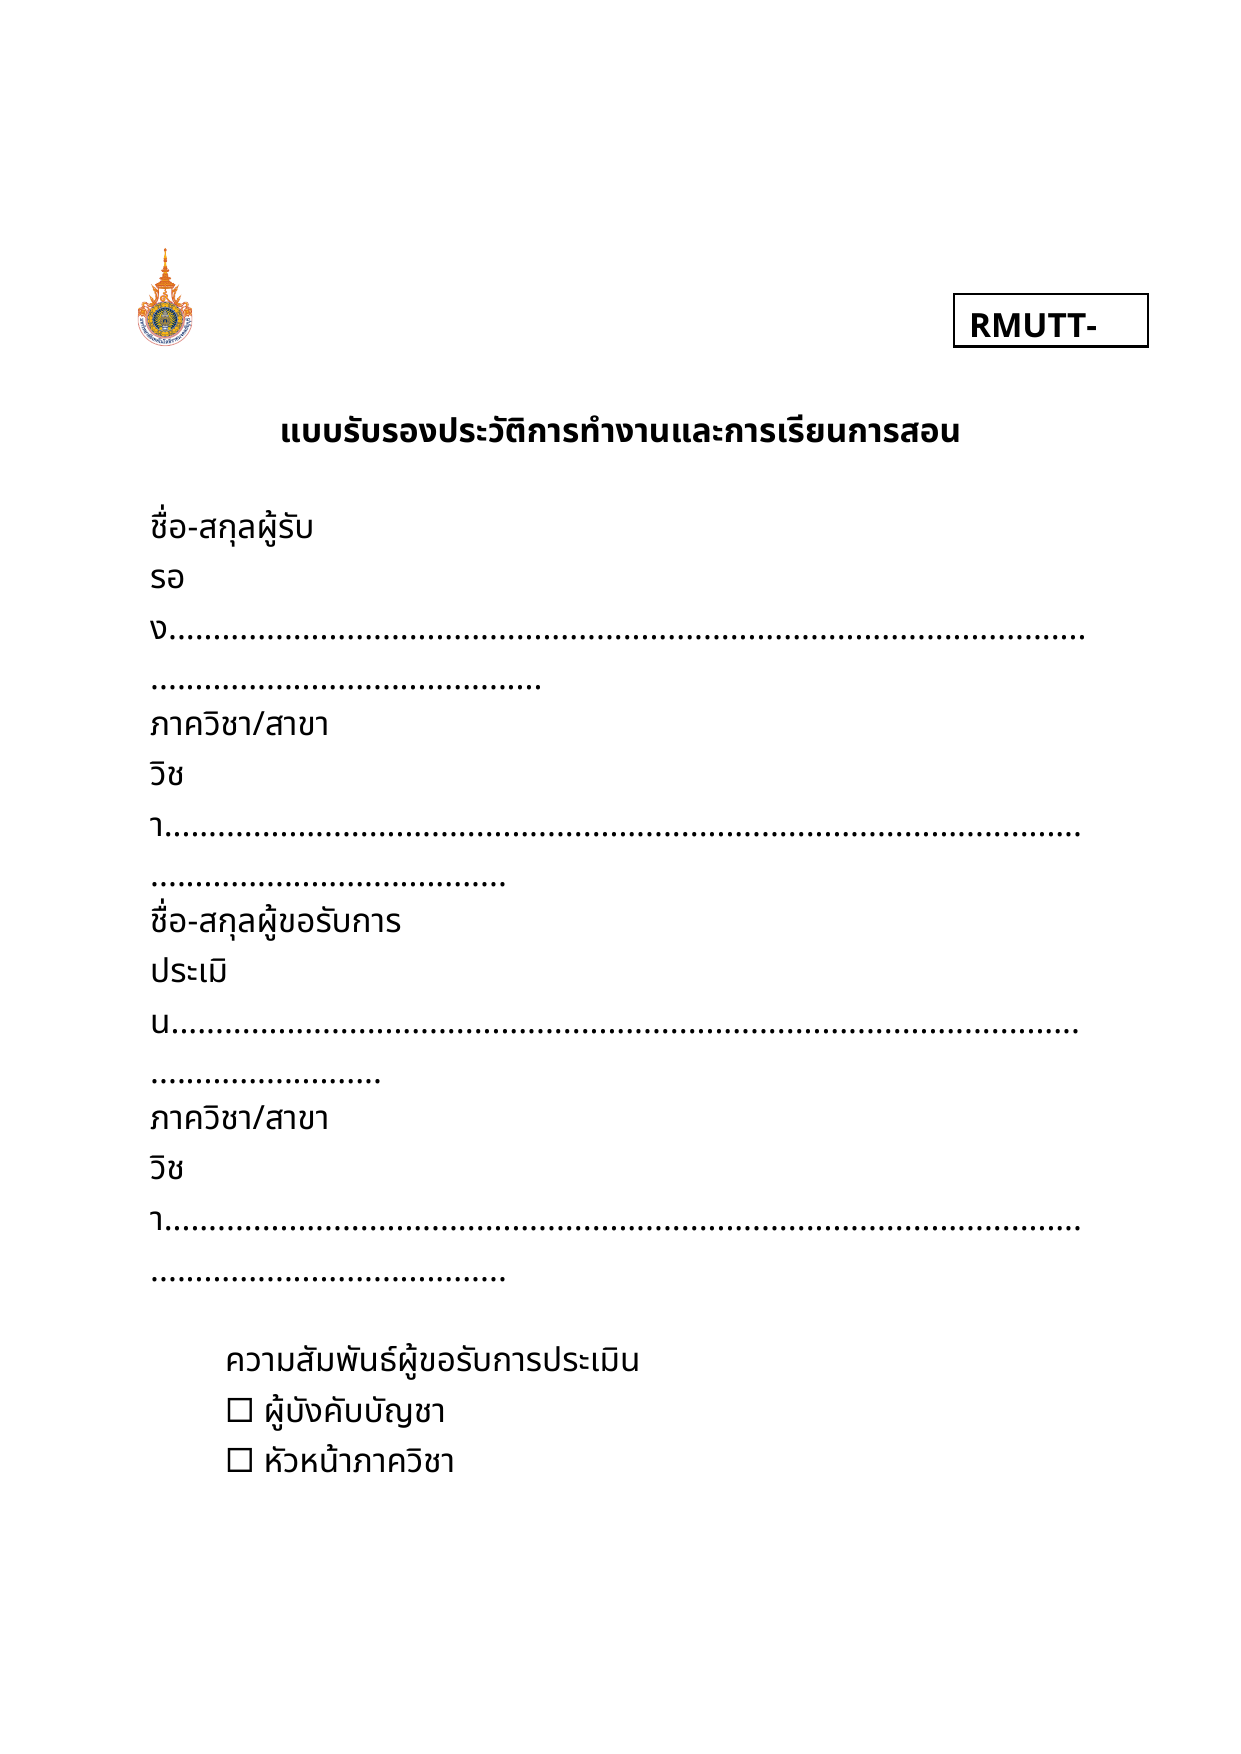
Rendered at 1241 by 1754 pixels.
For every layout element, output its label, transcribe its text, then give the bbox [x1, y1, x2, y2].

text ชื่อ-สกุลผู้รับรอง................................................................................................................................................... [150, 502, 1090, 699]
text ภาควิชา/สาขาวิชา............................................................................................................................................... [150, 1094, 1090, 1291]
text ภาควิชา/สาขาวิชา............................................................................................................................................... [150, 699, 1090, 897]
picture [137, 247, 193, 347]
text แบบรับรองประวัติการทำงานและการเรียนการสอน [150, 407, 1090, 457]
text ความสัมพันธ์ผู้ขอรับการประเมิน [150, 1336, 1090, 1387]
text ผู้บังคับบัญชา [150, 1387, 1090, 1437]
text หัวหน้าภาควิชา [150, 1437, 1090, 1487]
text ชื่อ-สกุลผู้ขอรับการประเมิน................................................................................................................................ [150, 897, 1090, 1094]
